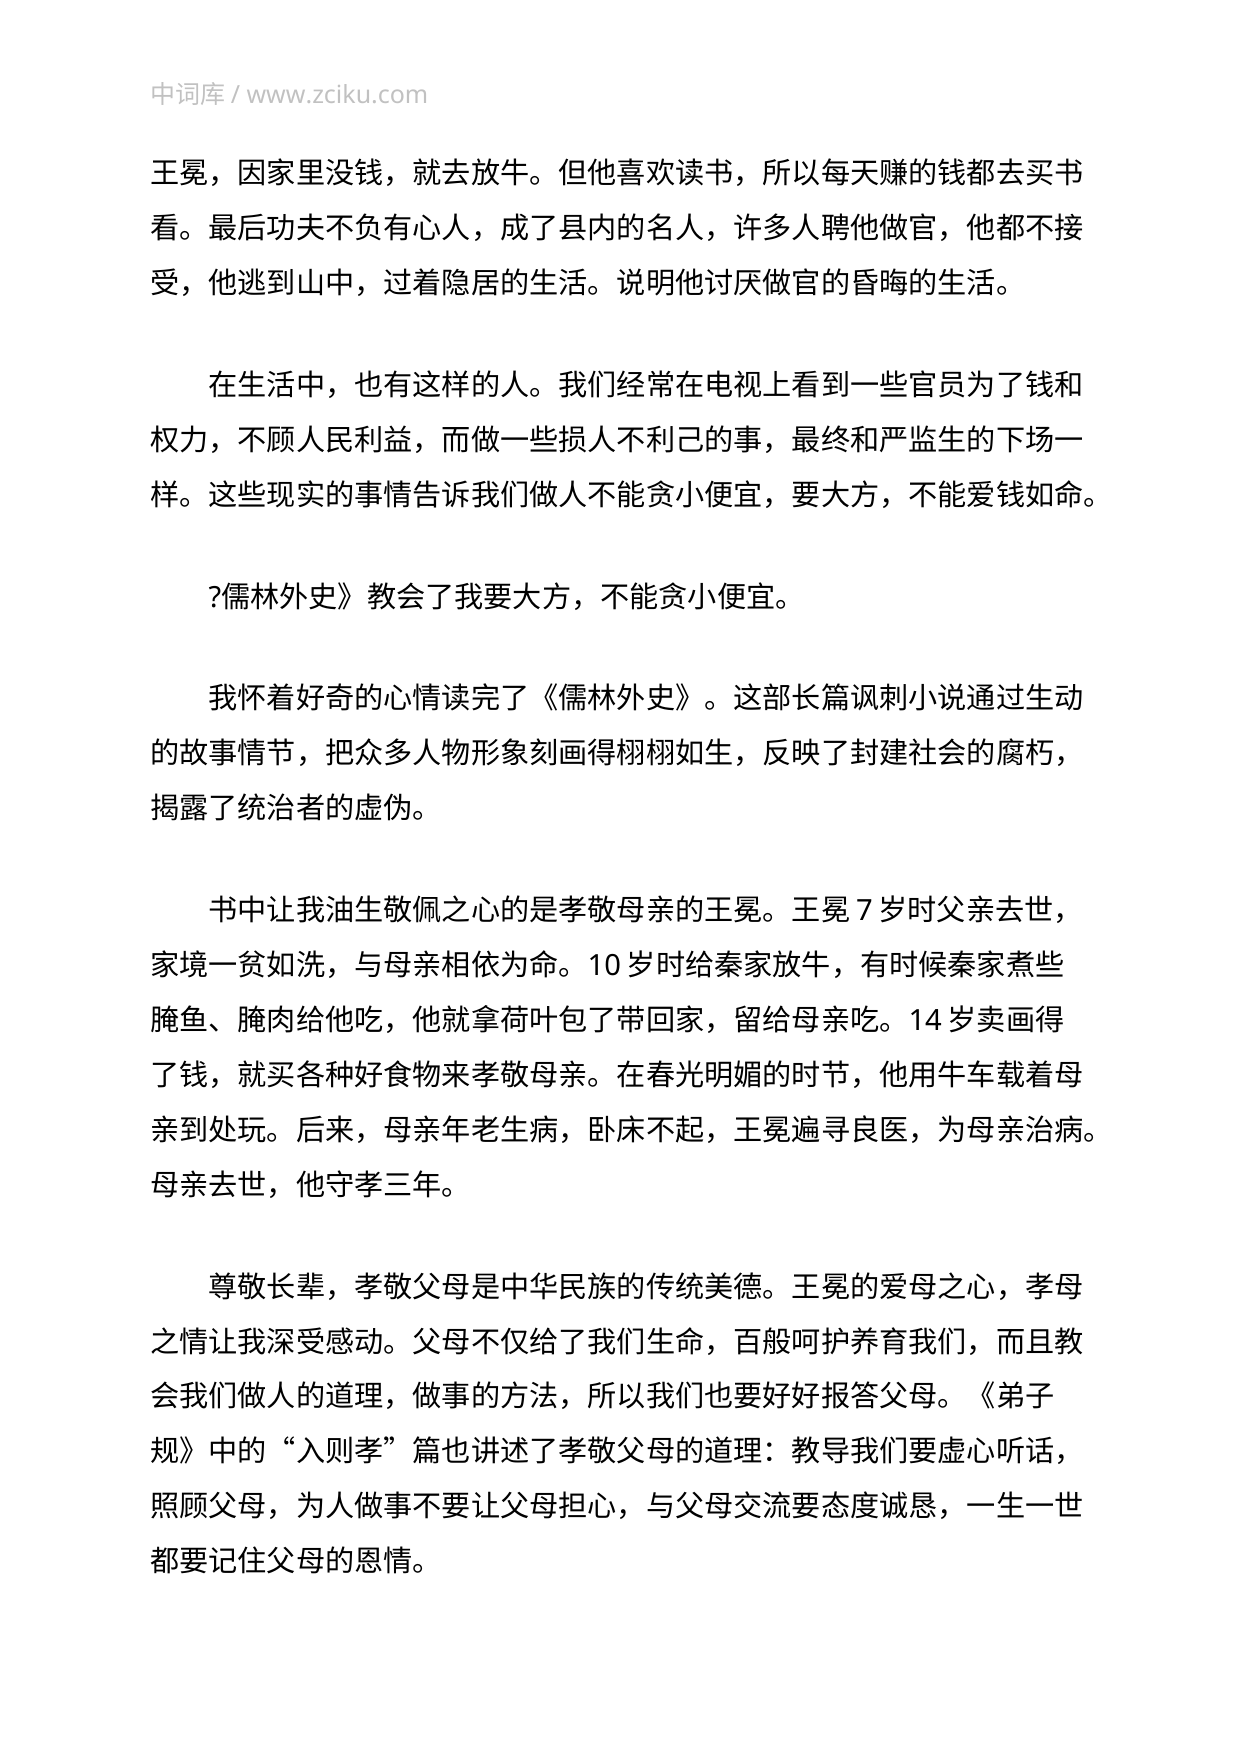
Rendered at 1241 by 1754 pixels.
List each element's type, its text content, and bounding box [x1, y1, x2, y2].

text 尊敬长辈，孝敬父母是中华民族的传统美德。王冕的爱母之心，孝母之情让我深受感动。父母不仅给了我们生命，百般呵护养育我们，而且教会我们做人的道理，做事的方法，所以我们也要好好报答父母。《弟子规》中的“入则孝”篇也讲述了孝敬父母的道理：教导我们要虚心听话，照顾父母，为人做事不要让父母担心，与父母交流要态度诚恳，一生一世都要记住父母的恩情。 [150, 1263, 1090, 1580]
text ?儒林外史》教会了我要大方，不能贪小便宜。 [150, 573, 1090, 616]
text 书中让我油生敬佩之心的是孝敬母亲的王冕。王冕7岁时父亲去世，家境一贫如洗，与母亲相依为命。10岁时给秦家放牛，有时候秦家煮些腌鱼、腌肉给他吃，他就拿荷叶包了带回家，留给母亲吃。14岁卖画得了钱，就买各种好食物来孝敬母亲。在春光明媚的时节，他用牛车载着母亲到处玩。后来，母亲年老生病，卧床不起，王冕遍寻良医，为母亲治病。母亲去世，他守孝三年。 [150, 887, 1090, 1204]
text 我怀着好奇的心情读完了《儒林外史》。这部长篇讽刺小说通过生动的故事情节，把众多人物形象刻画得栩栩如生，反映了封建社会的腐朽，揭露了统治者的虚伪。 [150, 675, 1090, 827]
text 在生活中，也有这样的人。我们经常在电视上看到一些官员为了钱和权力，不顾人民利益，而做一些损人不利己的事，最终和严监生的下场一样。这些现实的事情告诉我们做人不能贪小便宜，要大方，不能爱钱如命。 [150, 362, 1090, 514]
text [150, 150, 1090, 302]
